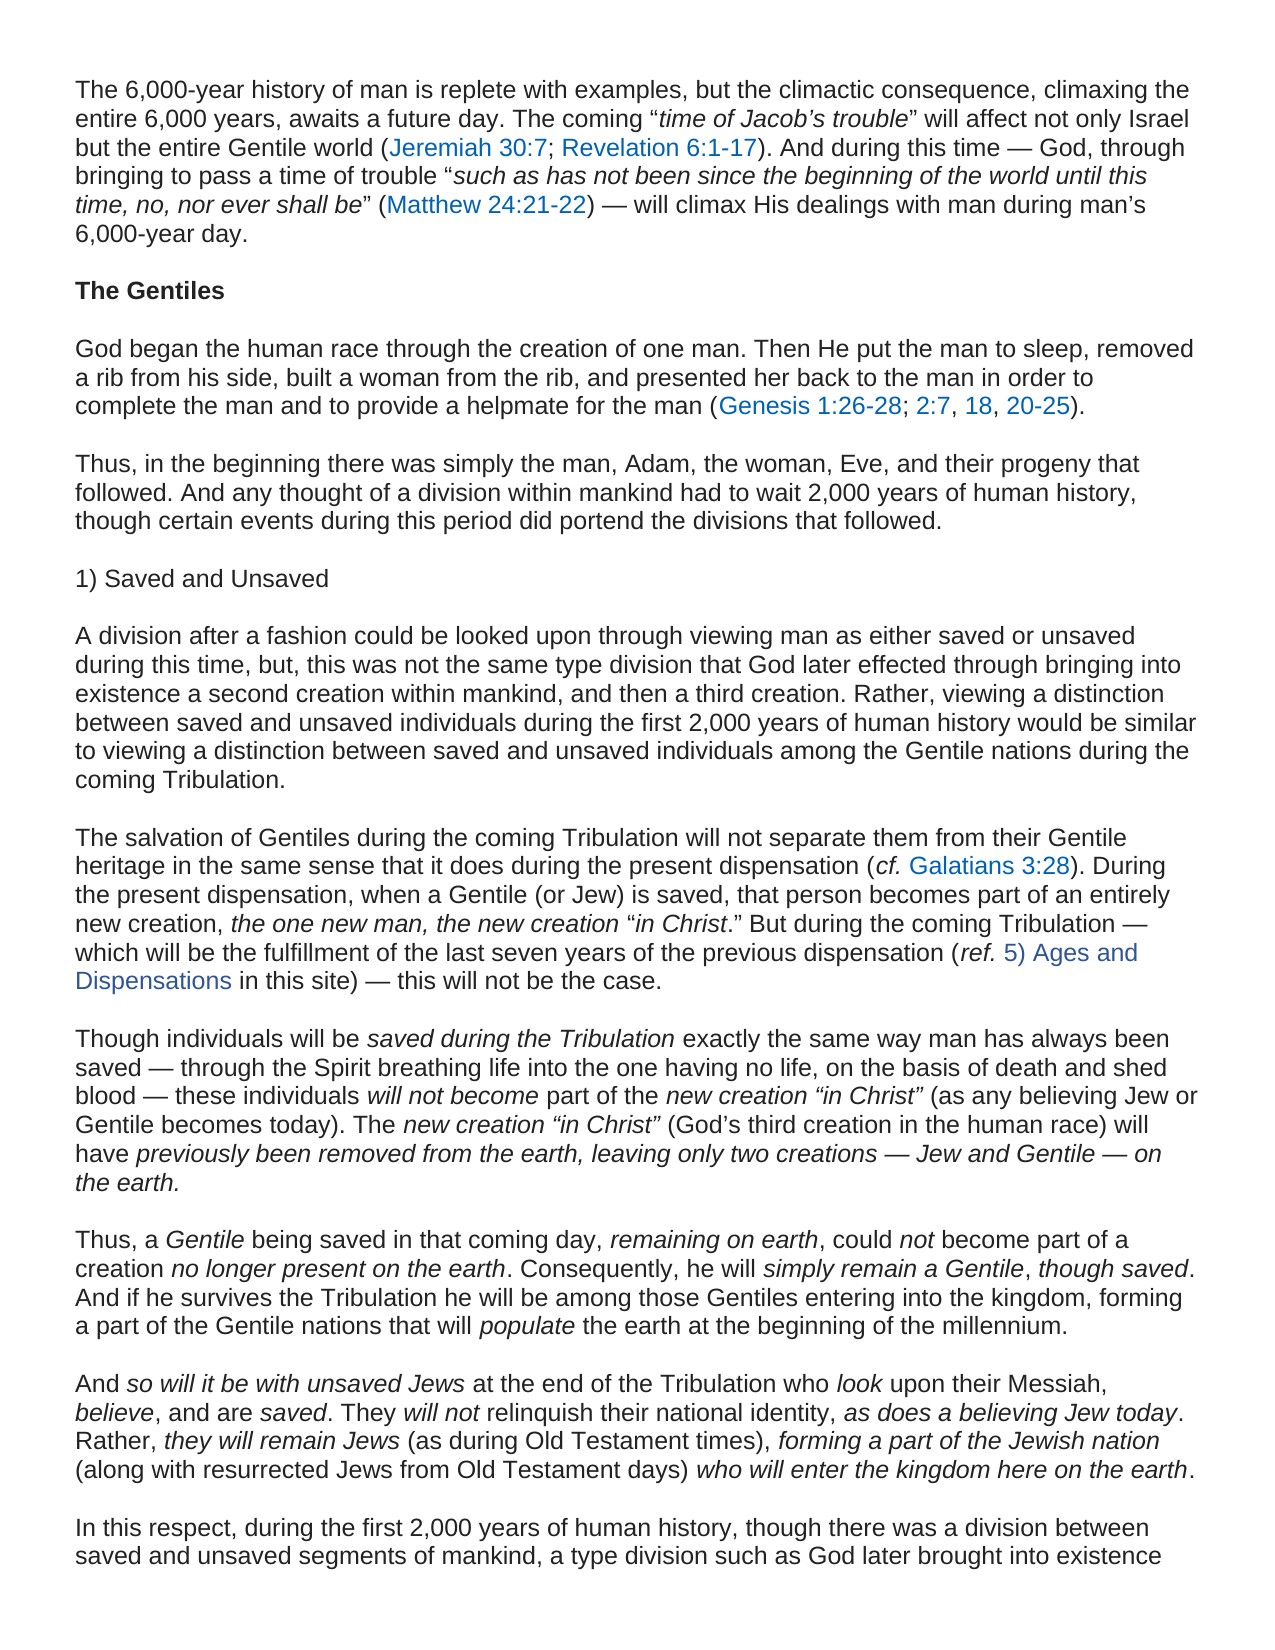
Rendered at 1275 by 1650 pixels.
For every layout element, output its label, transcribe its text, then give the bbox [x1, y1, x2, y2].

text Thus, a Gentile being saved in that coming day, remaining on earth, could not become part of a creation no longer present on the earth. Consequently, he will simply remain a Gentile, though saved. And if he survives the Tribulation he will be among those Gentiles entering into the kingdom, forming a part of the Gentile nations that will populate the earth at the beginning of the millennium. [75, 1225, 1200, 1340]
text The salvation of Gentiles during the coming Tribulation will not separate them from their Gentile heritage in the same sense that it does during the present dispensation (cf. Galatians 3:28). During the present dispensation, when a Gentile (or Jew) is saved, that person becomes part of an entirely new creation, the one new man, the new creation “in Christ.” But during the coming Tribulation — which will be the fulfillment of the last seven years of the previous dispensation (ref. 5) Ages and Dispensations in this site) — this will not be the case. [75, 822, 1200, 995]
text 1) Saved and Unsaved [75, 564, 1200, 592]
text Though individuals will be saved during the Tribulation exactly the same way man has always been saved — through the Spirit breathing life into the one having no life, on the basis of death and shed blood — these individuals will not become part of the new creation “in Christ” (as any believing Jew or Gentile becomes today). The new creation “in Christ” (God’s third creation in the human race) will have previously been removed from the earth, leaving only two creations — Jew and Gentile — on the earth. [75, 1024, 1200, 1196]
text Thus, in the beginning there was simply the man, Adam, the woman, Eve, and their progeny that followed. And any thought of a division within mankind had to wait 2,000 years of human history, though certain events during this period did portend the divisions that followed. [75, 449, 1200, 535]
text The 6,000-year history of man is replete with examples, but the climactic consequence, climaxing the entire 6,000 years, awaits a future day. The coming “time of Jacob’s trouble” will affect not only Israel but the entire Gentile world (Jeremiah 30:7; Revelation 6:1-17). And during this time — God, through bringing to pass a time of trouble “such as has not been since the beginning of the world until this time, no, nor ever shall be” (Matthew 24:21-22) — will climax His dealings with man during man’s 6,000-year day. [75, 75, 1200, 247]
text The Gentiles [75, 276, 1200, 305]
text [75, 1512, 1200, 1570]
text A division after a fashion could be looked upon through viewing man as either saved or unsaved during this time, but, this was not the same type division that God later effected through bringing into existence a second creation within mankind, and then a third creation. Rather, viewing a distinction between saved and unsaved individuals during the first 2,000 years of human history would be similar to viewing a distinction between saved and unsaved individuals among the Gentile nations during the coming Tribulation. [75, 621, 1200, 794]
text And so will it be with unsaved Jews at the end of the Tribulation who look upon their Messiah, believe, and are saved. They will not relinquish their national identity, as does a believing Jew today. Rather, they will remain Jews (as during Old Testament times), forming a part of the Jewish nation (along with resurrected Jews from Old Testament days) who will enter the kingdom here on the earth. [75, 1369, 1200, 1484]
text God began the human race through the creation of one man. Then He put the man to sleep, removed a rib from his side, built a woman from the rib, and presented her back to the man in order to complete the man and to provide a helpmate for the man (Genesis 1:26-28; 2:7, 18, 20-25). [75, 334, 1200, 420]
